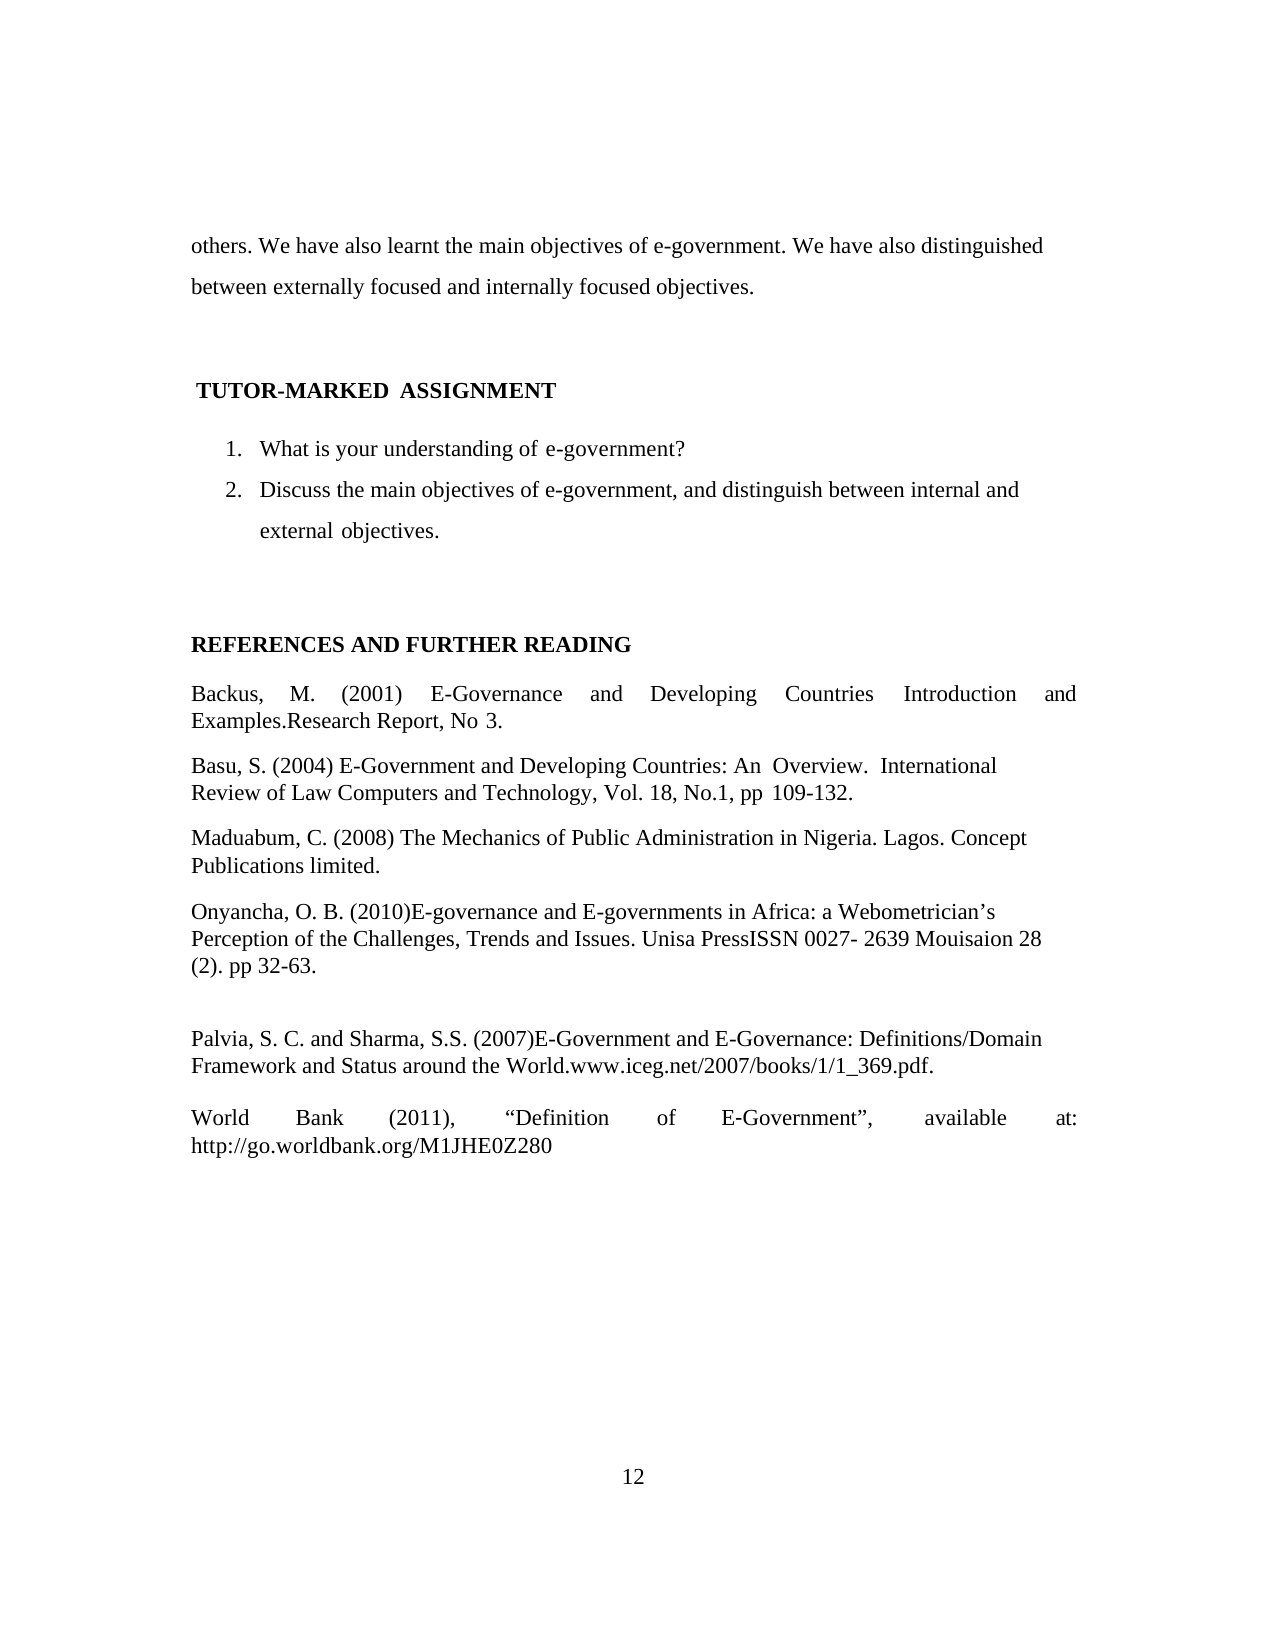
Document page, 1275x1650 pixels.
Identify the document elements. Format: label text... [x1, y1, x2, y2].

text Palvia, S. C. and Sharma, S.S. (2007)E-Government and E-Governance: Definitions/Domain Framework and Status around the World.www.iceg.net/2007/books/1/1_369.pdf. [191, 1025, 1055, 1079]
text Maduabum, C. (2008) The Mechanics of Public Administration in Nigeria. Lagos. Concept Publications limited. [191, 824, 1055, 878]
text Basu, S. (2004) E-Government and Developing Countries: An Overview. International Review of Law Computers and Technology, Vol. 18, No.1, pp 109-132. [191, 752, 1055, 806]
text World Bank (2011), “Definition of E‐Government”, available at: http://go.worldbank.org/M1JHE0Z280 [191, 1101, 1079, 1158]
list Discuss the main objectives of e-government, and distinguish between internal and external objectives. [225, 476, 1042, 543]
subtitle REFERENCES AND FURTHER READING [191, 631, 1179, 657]
text Backus, M. (2001) E-Governance and Developing Countries Introduction and Examples.Research Report, No 3. [191, 680, 1078, 733]
text others. We have also learnt the main objectives of e-government. We have also distinguished between externally focused and internally focused objectives. [191, 232, 1055, 300]
subtitle TUTOR-MARKED ASSIGNMENT [158, 377, 1179, 404]
text Onyancha, O. B. (2010)E-governance and E-governments in Africa: a Webometrician’s Perception of the Challenges, Trends and Issues. Unisa PressISSN 0027- 2639 Mouisaion 28 (2). pp 32-63. [191, 898, 1055, 978]
list What is your understanding of e-government? [225, 435, 1179, 461]
